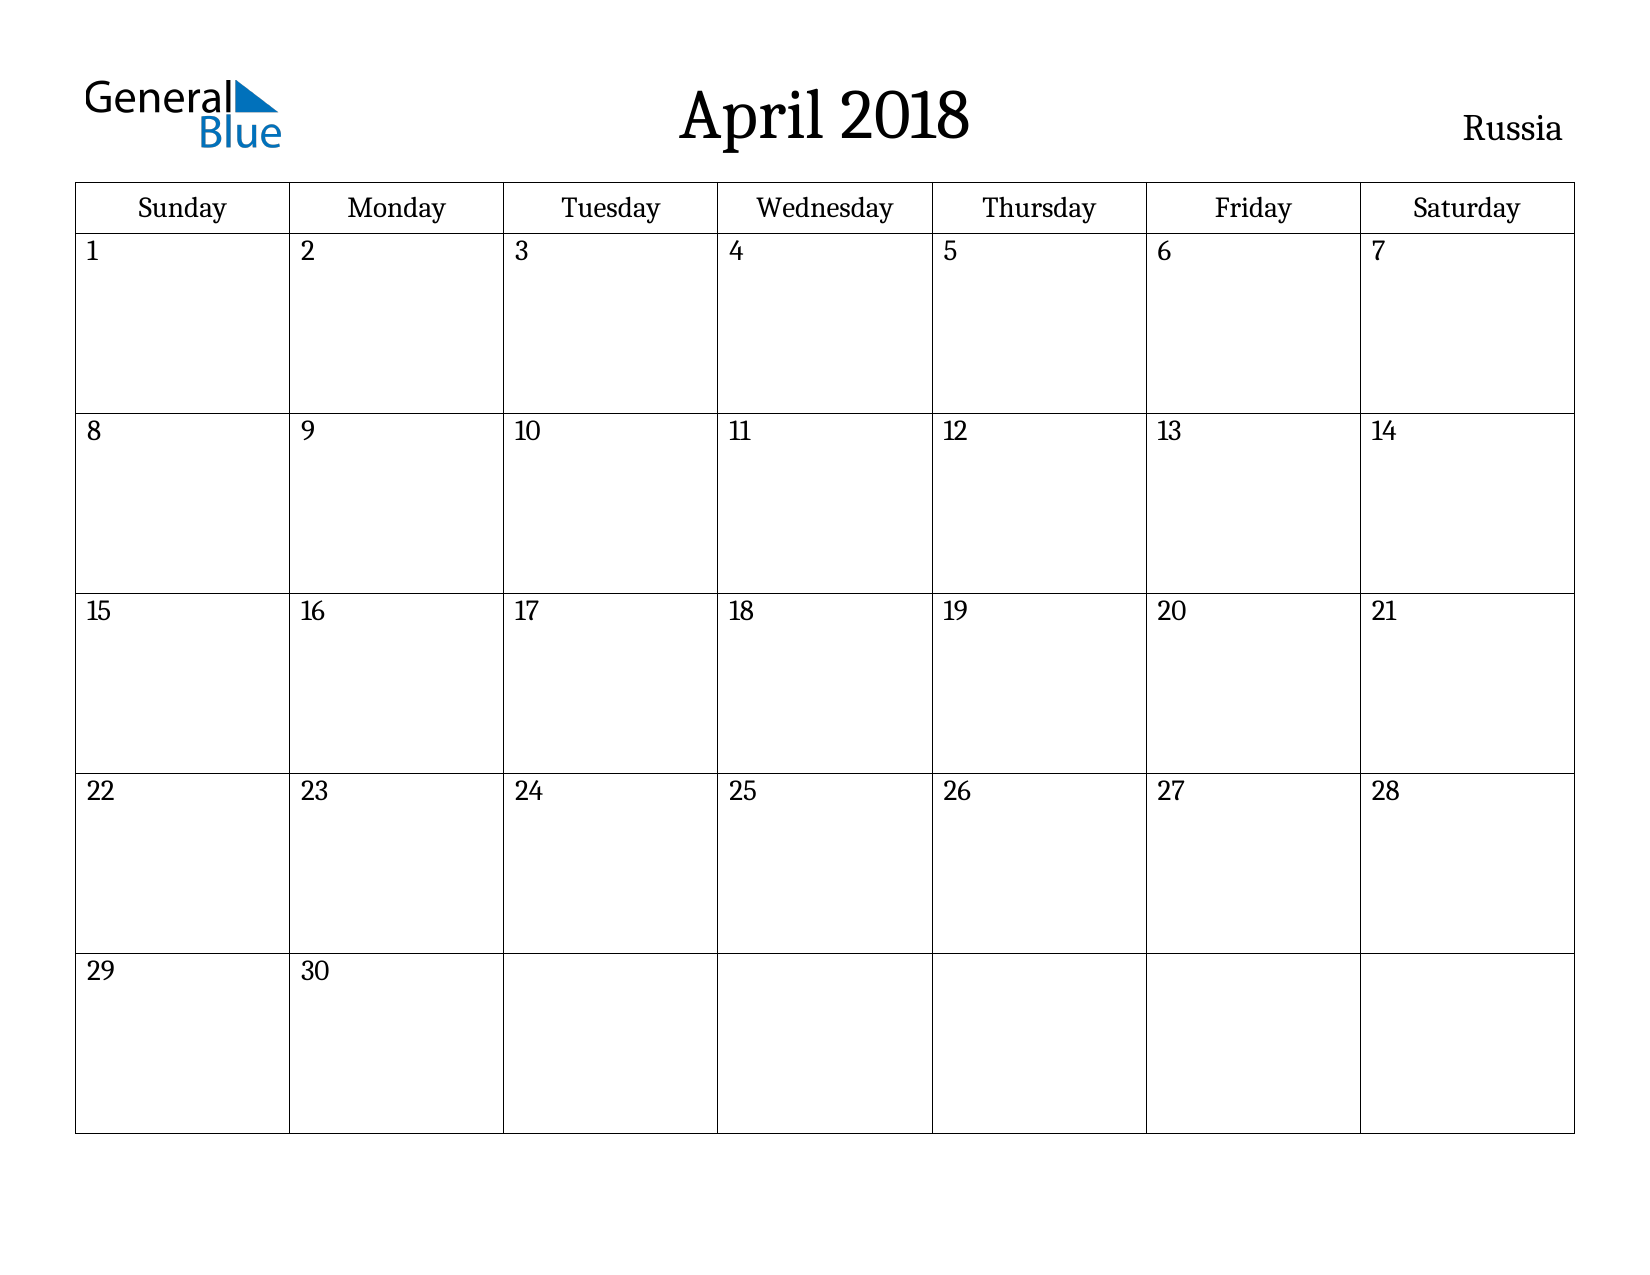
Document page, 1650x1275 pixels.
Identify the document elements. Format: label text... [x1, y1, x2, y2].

table_cell [933, 808, 1146, 953]
table_cell 28 [1361, 774, 1574, 807]
table_cell [290, 267, 503, 413]
table_header April 2018 [504, 75, 1146, 182]
table_cell 2 [290, 234, 503, 267]
table_cell 6 [1147, 234, 1360, 267]
table_cell 29 [76, 954, 289, 987]
table_cell 1 [76, 234, 289, 267]
table_cell 7 [1361, 234, 1574, 267]
table_cell 10 [504, 414, 717, 447]
table_cell Wednesday [718, 183, 932, 233]
table_cell [76, 627, 289, 773]
table_cell Tuesday [504, 183, 717, 233]
table_cell [718, 267, 932, 413]
table_cell 4 [718, 234, 932, 267]
table_cell 30 [290, 954, 503, 987]
table_cell Thursday [933, 183, 1146, 233]
table_cell 3 [504, 234, 717, 267]
table_cell [504, 448, 717, 593]
table_cell [1361, 808, 1574, 953]
table_cell 19 [933, 594, 1146, 627]
table_cell Monday [290, 183, 503, 233]
table_cell [290, 627, 503, 773]
table_cell 13 [1147, 414, 1360, 447]
table_header Russia [1146, 75, 1574, 182]
table_cell 20 [1147, 594, 1360, 627]
table_cell [933, 267, 1146, 413]
table_cell [1361, 448, 1574, 593]
table_cell [1147, 267, 1360, 413]
table_cell [933, 627, 1146, 773]
table_cell 23 [290, 774, 503, 807]
table_cell [504, 808, 717, 953]
table_cell [290, 448, 503, 593]
table_cell [933, 988, 1146, 1133]
table_cell [290, 808, 503, 953]
table_cell 9 [290, 414, 503, 447]
table_cell 14 [1361, 414, 1574, 447]
table_cell [504, 627, 717, 773]
table_cell 27 [1147, 774, 1360, 807]
table_cell Sunday [76, 183, 289, 233]
table_cell [504, 267, 717, 413]
table_cell 21 [1361, 594, 1574, 627]
table_cell [718, 988, 932, 1133]
table_cell 5 [933, 234, 1146, 267]
table_cell [504, 954, 717, 987]
table_cell 15 [76, 594, 289, 627]
table_cell [933, 954, 1146, 987]
table_cell Friday [1147, 183, 1360, 233]
table_cell [1361, 954, 1574, 987]
table_cell [76, 808, 289, 953]
table_cell [1361, 627, 1574, 773]
table_cell [290, 988, 503, 1133]
table_cell [933, 448, 1146, 593]
table_cell [1147, 954, 1360, 987]
table_cell 8 [76, 414, 289, 447]
table_cell Saturday [1361, 183, 1574, 233]
table_cell [718, 954, 932, 987]
table_header [76, 75, 503, 182]
table_cell 17 [504, 594, 717, 627]
table_cell 11 [718, 414, 932, 447]
table_cell [718, 627, 932, 773]
table_cell [1147, 808, 1360, 953]
table_cell [504, 988, 717, 1133]
table_cell 22 [76, 774, 289, 807]
table_cell [1361, 988, 1574, 1133]
table_cell [1147, 627, 1360, 773]
picture [86, 80, 281, 148]
table_cell 26 [933, 774, 1146, 807]
table_cell [1147, 988, 1360, 1133]
table_cell 12 [933, 414, 1146, 447]
table_cell 25 [718, 774, 932, 807]
table_cell 24 [504, 774, 717, 807]
table_cell [718, 808, 932, 953]
table_cell [1147, 448, 1360, 593]
table_cell [76, 267, 289, 413]
table_cell 16 [290, 594, 503, 627]
table_cell [76, 448, 289, 593]
table_cell [718, 448, 932, 593]
table_cell [1361, 267, 1574, 413]
table_cell 18 [718, 594, 932, 627]
table_cell [76, 988, 289, 1133]
